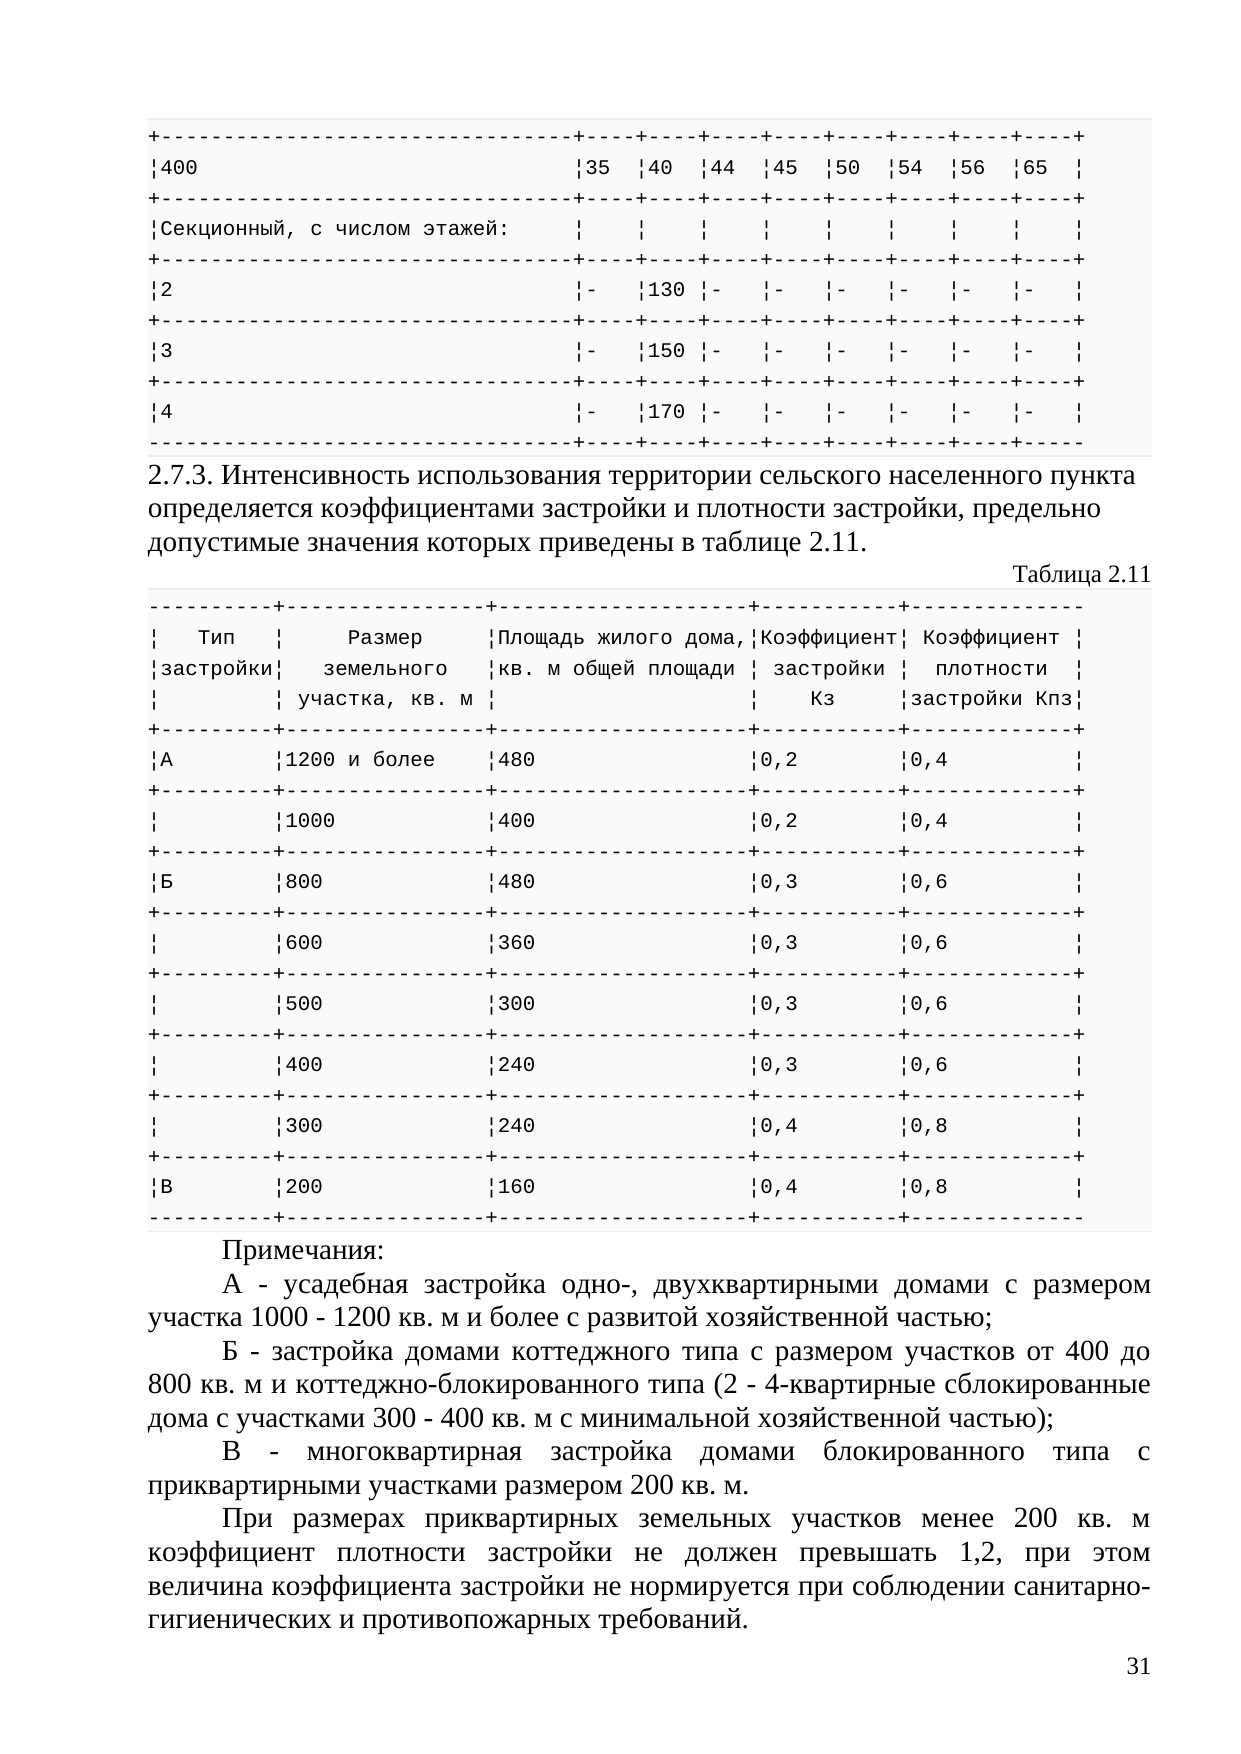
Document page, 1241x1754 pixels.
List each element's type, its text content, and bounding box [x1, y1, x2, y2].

text +---------+----------------+--------------------+-----------+-------------+ [148, 1139, 1152, 1169]
text +---------------------------------+----+----+----+----+----+----+----+----+ [148, 242, 1152, 272]
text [148, 120, 1152, 150]
text +---------+----------------+--------------------+-----------+-------------+ [148, 834, 1152, 864]
text А - усадебная застройка одно-, двухквартирными домами с размером участка 1000 - 1200 кв. м и более с развитой хозяйственной частью; [148, 1266, 1152, 1333]
text ¦3 ¦- ¦150 ¦- ¦- ¦- ¦- ¦- ¦- ¦ [148, 333, 1152, 364]
text ----------------------------------+----+----+----+----+----+----+----+----- [148, 423, 1152, 455]
text При размерах приквартирных земельных участков менее 200 кв. м коэффициент плотности застройки не должен превышать 1,2, при этом величина коэффициента застройки не нормируется при соблюдении санитарно-гигиенических и противопожарных требований. [148, 1501, 1152, 1635]
text ----------+----------------+--------------------+-----------+-------------- [148, 590, 1152, 620]
text +---------------------------------+----+----+----+----+----+----+----+----+ [148, 364, 1152, 394]
text +---------+----------------+--------------------+-----------+-------------+ [148, 773, 1152, 803]
text +---------+----------------+--------------------+-----------+-------------+ [148, 895, 1152, 925]
text ¦ ¦300 ¦240 ¦0,4 ¦0,8 ¦ [148, 1108, 1152, 1139]
text В - многоквартирная застройка домами блокированного типа с приквартирными участками размером 200 кв. м. [148, 1433, 1152, 1501]
text Б - застройка домами коттеджного типа с размером участков от 400 до 800 кв. м и коттеджно-блокированного типа (2 - 4-квартирные сблокированные дома с участками 300 - 400 кв. м с минимальной хозяйственной частью); [148, 1333, 1152, 1433]
text ¦ ¦500 ¦300 ¦0,3 ¦0,6 ¦ [148, 986, 1152, 1017]
text Таблица 2.11 [148, 558, 1152, 588]
text +---------+----------------+--------------------+-----------+-------------+ [148, 1078, 1152, 1108]
text ¦В ¦200 ¦160 ¦0,4 ¦0,8 ¦ [148, 1169, 1152, 1198]
text ¦2 ¦- ¦130 ¦- ¦- ¦- ¦- ¦- ¦- ¦ [148, 272, 1152, 303]
text ¦400 ¦35 ¦40 ¦44 ¦45 ¦50 ¦54 ¦56 ¦65 ¦ [148, 150, 1152, 181]
text +---------+----------------+--------------------+-----------+-------------+ [148, 1017, 1152, 1047]
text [148, 181, 1152, 211]
text ----------+----------------+--------------------+-----------+-------------- [148, 1198, 1152, 1231]
text ¦ ¦1000 ¦400 ¦0,2 ¦0,4 ¦ [148, 803, 1152, 834]
text ¦ ¦600 ¦360 ¦0,3 ¦0,6 ¦ [148, 925, 1152, 956]
text ¦4 ¦- ¦170 ¦- ¦- ¦- ¦- ¦- ¦- ¦ [148, 394, 1152, 423]
text Примечания: [148, 1232, 1152, 1266]
text ¦застройки¦ земельного ¦кв. м общей площади ¦ застройки ¦ плотности ¦ [148, 651, 1152, 681]
text ¦Б ¦800 ¦480 ¦0,3 ¦0,6 ¦ [148, 864, 1152, 895]
text ¦ Тип ¦ Размер ¦Площадь жилого дома,¦Коэффициент¦ Коэффициент ¦ [148, 620, 1152, 651]
text ¦ ¦400 ¦240 ¦0,3 ¦0,6 ¦ [148, 1047, 1152, 1078]
text +---------+----------------+--------------------+-----------+-------------+ [148, 956, 1152, 986]
text ¦Секционный, с числом этажей: ¦ ¦ ¦ ¦ ¦ ¦ ¦ ¦ ¦ [148, 211, 1152, 242]
text ¦А ¦1200 и более ¦480 ¦0,2 ¦0,4 ¦ [148, 742, 1152, 773]
text 2.7.3. Интенсивность использования территории сельского населенного пункта определяется коэффициентами застройки и плотности застройки, предельно допустимые значения которых приведены в таблице 2.11. [148, 457, 1152, 558]
text +---------------------------------+----+----+----+----+----+----+----+----+ [148, 303, 1152, 333]
text +---------+----------------+--------------------+-----------+-------------+ [148, 712, 1152, 742]
text ¦ ¦ участка, кв. м ¦ ¦ Кз ¦застройки Кпз¦ [148, 681, 1152, 712]
